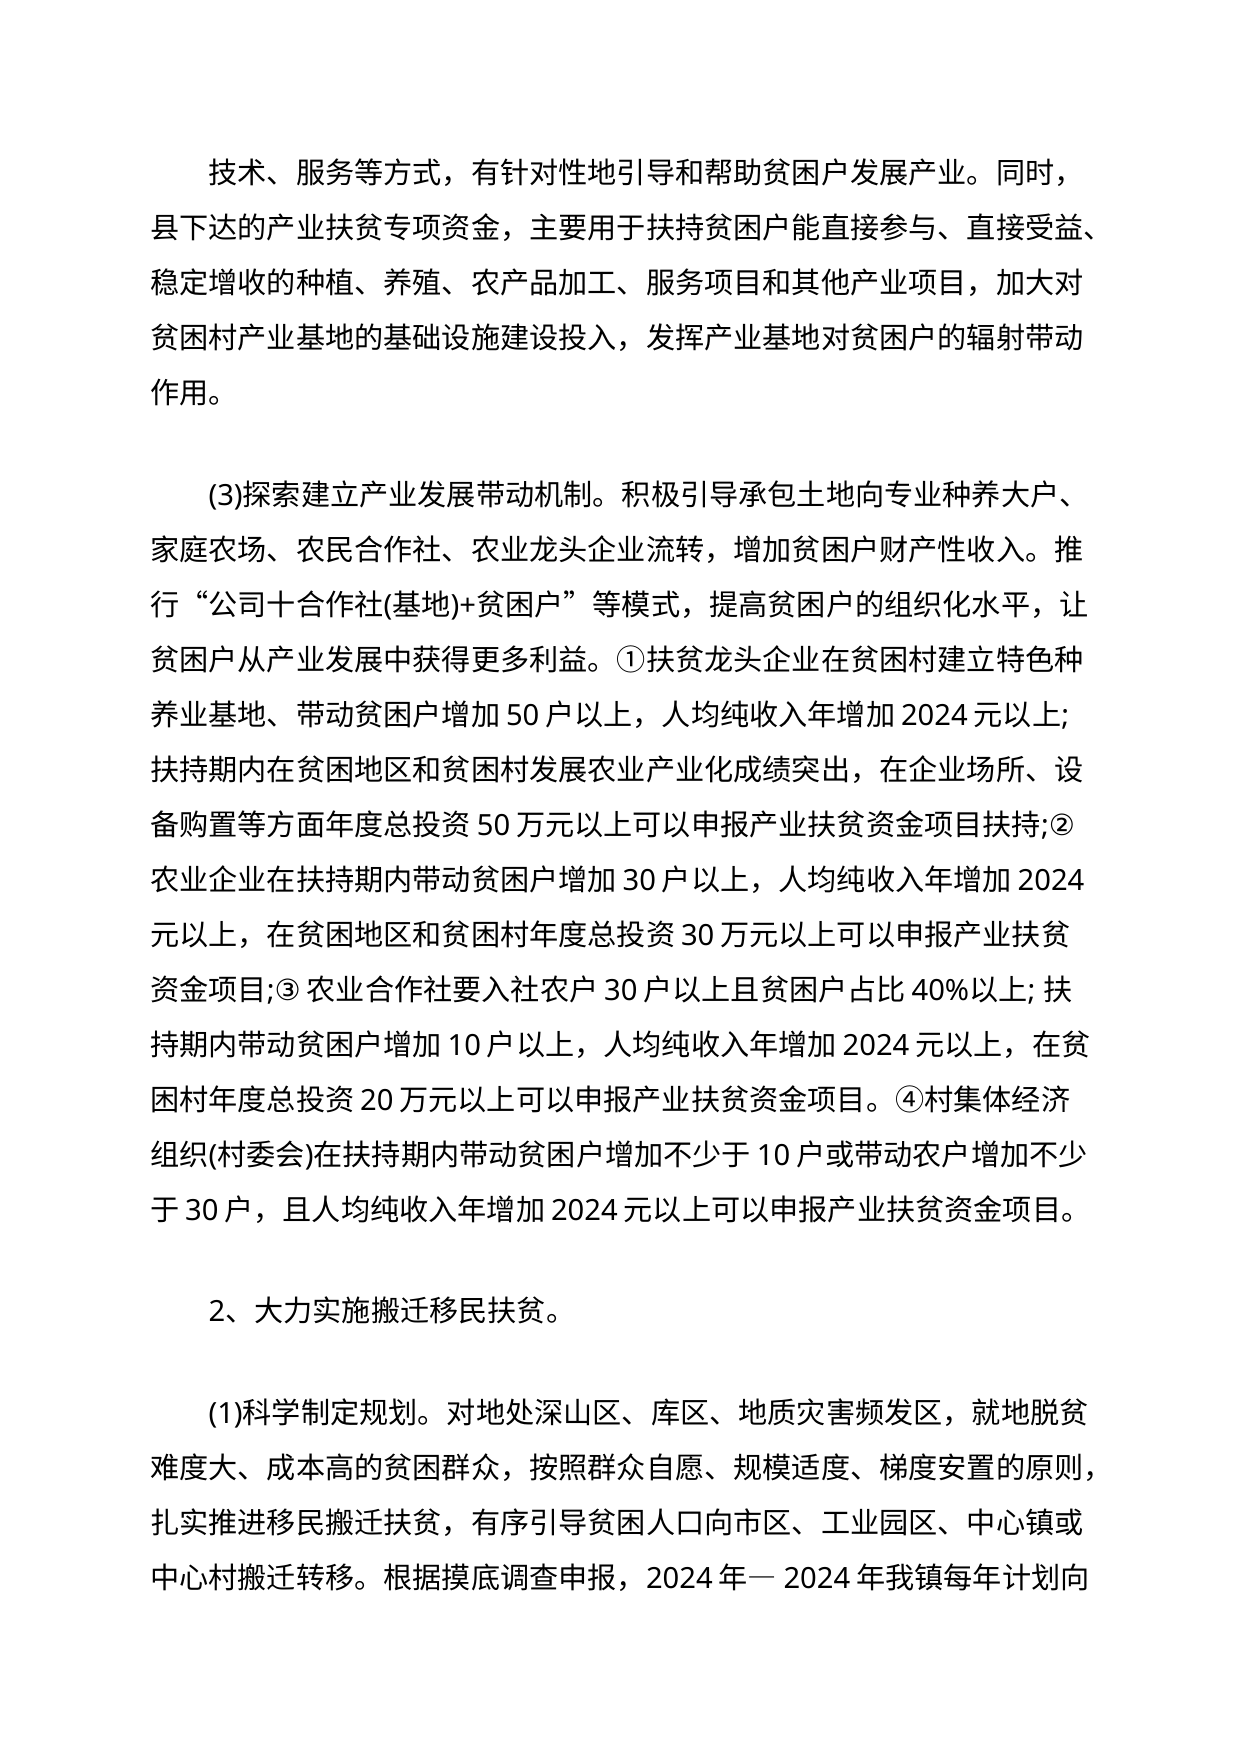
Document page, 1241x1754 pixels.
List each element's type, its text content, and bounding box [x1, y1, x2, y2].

text (3)探索建立产业发展带动机制。积极引导承包土地向专业种养大户、家庭农场、农民合作社、农业龙头企业流转，增加贫困户财产性收入。推行“公司十合作社(基地)+贫困户”等模式，提高贫困户的组织化水平，让贫困户从产业发展中获得更多利益。①扶贫龙头企业在贫困村建立特色种养业基地、带动贫困户增加50户以上，人均纯收入年增加2024元以上; 扶持期内在贫困地区和贫困村发展农业产业化成绩突出，在企业场所、设备购置等方面年度总投资50万元以上可以申报产业扶贫资金项目扶持;②农业企业在扶持期内带动贫困户增加30户以上，人均纯收入年增加2024元以上，在贫困地区和贫困村年度总投资30万元以上可以申报产业扶贫资金项目;③农业合作社要入社农户30户以上且贫困户占比40%以上; 扶持期内带动贫困户增加10户以上，人均纯收入年增加2024元以上，在贫困村年度总投资20万元以上可以申报产业扶贫资金项目。④村集体经济组织(村委会)在扶持期内带动贫困户增加不少于10户或带动农户增加不少于30户，且人均纯收入年增加2024元以上可以申报产业扶贫资金项目。 [150, 471, 1090, 1228]
text 2、大力实施搬迁移民扶贫。 [150, 1288, 1090, 1330]
text 技术、服务等方式，有针对性地引导和帮助贫困户发展产业。同时，县下达的产业扶贫专项资金，主要用于扶持贫困户能直接参与、直接受益、稳定增收的种植、养殖、农产品加工、服务项目和其他产业项目，加大对贫困村产业基地的基础设施建设投入，发挥产业基地对贫困户的辐射带动作用。 [150, 150, 1090, 412]
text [150, 1390, 1090, 1597]
